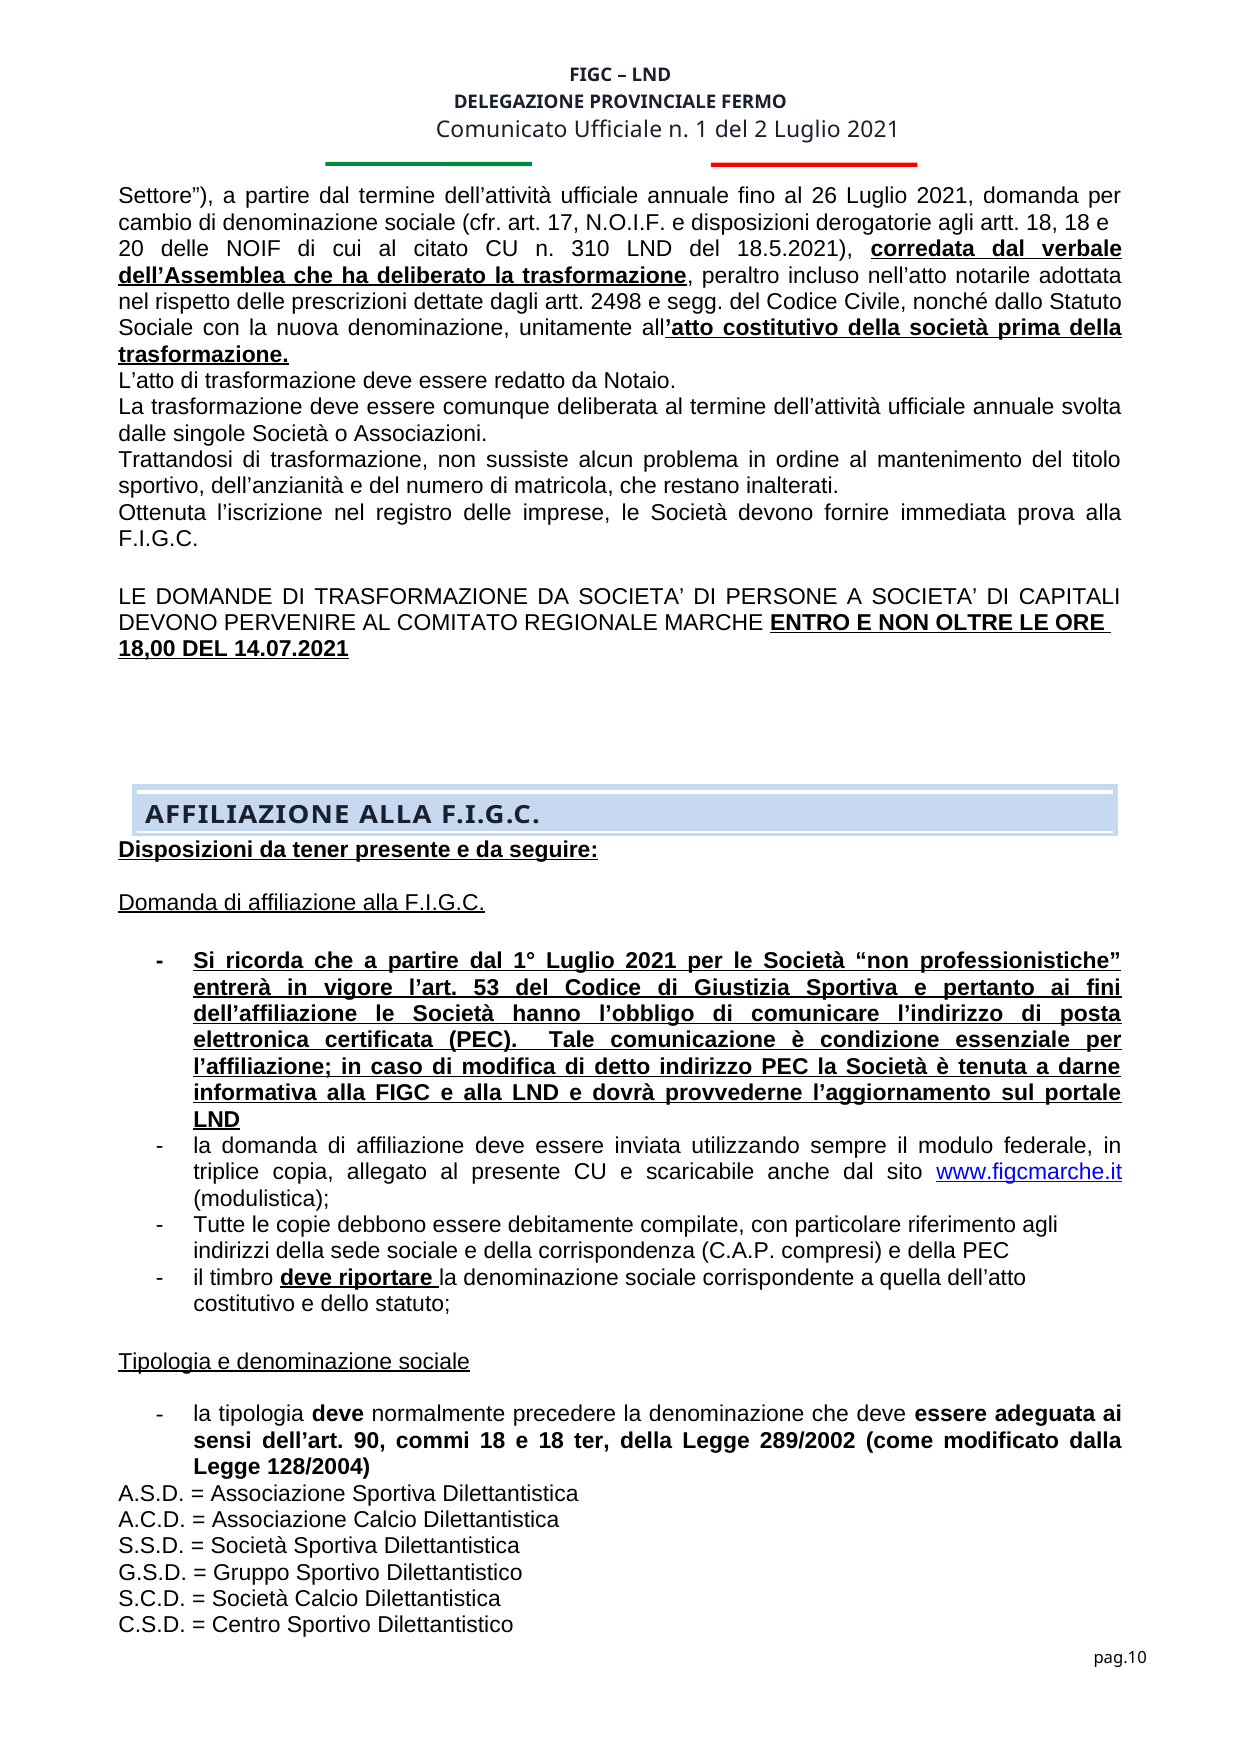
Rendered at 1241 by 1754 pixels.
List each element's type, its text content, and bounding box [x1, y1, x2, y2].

list Si ricorda che a partire dal 1° Luglio 2021 per le Società “non professionistiche” entrerà in vigore l’art. 53 del Codice di Giustizia Sportiva e pertanto ai fini dell’affiliazione le Società hanno l’obbligo di comunicare l’indirizzo di posta elettronica certificata (PEC). Tale comunicazione è condizione essenziale per l’affiliazione; in caso di modifica di detto indirizzo PEC la Società è tenuta a darne informativa alla FIGC e alla LND e dovrà provvederne l’aggiornamento sul portale LND [156, 947, 1122, 1132]
list la domanda di affiliazione deve essere inviata utilizzando sempre il modulo federale, in triplice copia, allegato al presente CU e scaricabile anche dal sito www.figcmarche.it (modulistica); [156, 1132, 1122, 1211]
text AFFILIAZIONE ALLA F.I.G.C. [137, 794, 1113, 831]
text 20 delle NOIF di cui al citato CU n. 310 LND del 18.5.2021), corredata dal verbale dell’Assemblea che ha deliberato la trasformazione, peraltro incluso nell’atto notarile adottata nel rispetto delle prescrizioni dettate dagli artt. 2498 e segg. del Codice Civile, nonché dallo Statuto Sociale con la nuova denominazione, unitamente all’atto costitutivo della società prima della trasformazione. [118, 235, 1122, 367]
list Tutte le copie debbono essere debitamente compilate, con particolare riferimento agli indirizzi della sede sociale e della corrispondenza (C.A.P. compresi) e della PEC [156, 1211, 1122, 1264]
text A.C.D. = Associazione Calcio Dilettantistica [118, 1506, 1122, 1532]
list il timbro deve riportare la denominazione sociale corrispondente a quella dell’atto costitutivo e dello statuto; [156, 1264, 1122, 1316]
text Tipologia e denominazione sociale [118, 1348, 1122, 1374]
text Disposizioni da tener presente e da seguire: [118, 817, 1122, 862]
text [118, 182, 1122, 235]
text S.C.D. = Società Calcio Dilettantistica [118, 1585, 1122, 1611]
text LE DOMANDE DI TRASFORMAZIONE DA SOCIETA’ DI PERSONE A SOCIETA’ DI CAPITALI DEVONO PERVENIRE AL COMITATO REGIONALE MARCHE ENTRO E NON OLTRE LE ORE [118, 583, 1122, 635]
list la tipologia deve normalmente precedere la denominazione che deve essere adeguata ai sensi dell’art. 90, commi 18 e 18 ter, della Legge 289/2002 (come modificato dalla Legge 128/2004) [156, 1400, 1122, 1479]
text Domanda di affiliazione alla F.I.G.C. [118, 888, 1122, 915]
text 18,00 DEL 14.07.2021 [118, 635, 1122, 662]
text La trasformazione deve essere comunque deliberata al termine dell’attività ufficiale annuale svolta dalle singole Società o Associazioni. [118, 393, 1122, 446]
text S.S.D. = Società Sportiva Dilettantistica [118, 1532, 1122, 1558]
text A.S.D. = Associazione Sportiva Dilettantistica [118, 1479, 1122, 1506]
text C.S.D. = Centro Sportivo Dilettantistico [118, 1611, 1122, 1638]
text L’atto di trasformazione deve essere redatto da Notaio. [118, 367, 1122, 393]
text G.S.D. = Gruppo Sportivo Dilettantistico [118, 1558, 1122, 1585]
text Ottenuta l’iscrizione nel registro delle imprese, le Società devono fornire immediata prova alla F.I.G.C. [118, 499, 1122, 551]
